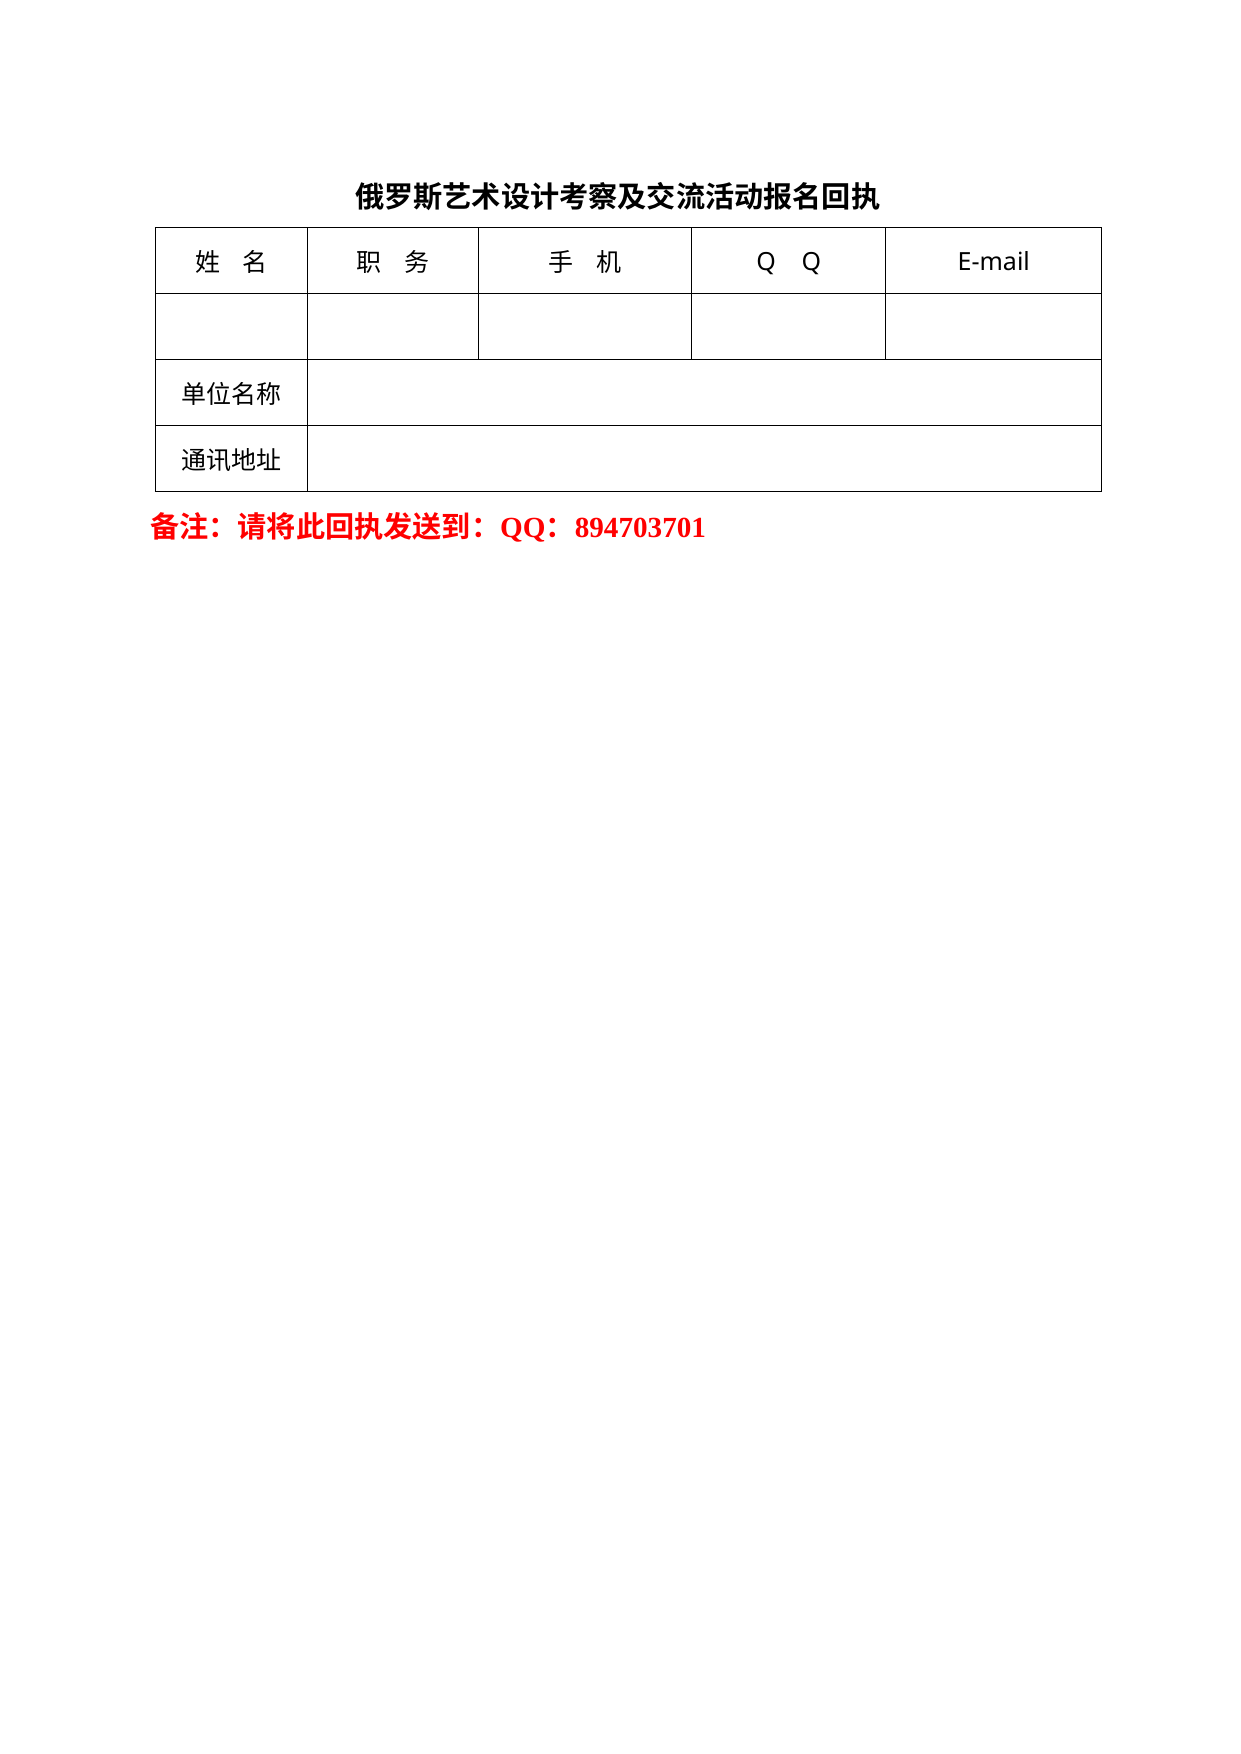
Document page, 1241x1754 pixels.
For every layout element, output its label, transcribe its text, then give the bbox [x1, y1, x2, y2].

table_header 手 机 [479, 228, 691, 293]
table_header 职 务 [308, 228, 478, 293]
table_cell [156, 294, 307, 359]
table_header E-mail [886, 228, 1101, 293]
table_cell [692, 294, 885, 359]
table_header Q Q [692, 228, 885, 293]
table_header 姓 名 [156, 228, 307, 293]
text 俄罗斯艺术设计考察及交流活动报名回执 [150, 162, 1090, 227]
table_cell [308, 360, 1101, 425]
table_cell [886, 294, 1101, 359]
table_cell [308, 426, 1101, 491]
table_cell [308, 294, 478, 359]
text 备注：请将此回执发送到：QQ：894703701 [150, 492, 1090, 557]
table_cell [479, 294, 691, 359]
table_cell 单位名称 [156, 360, 307, 425]
table_cell 通讯地址 [156, 426, 307, 491]
